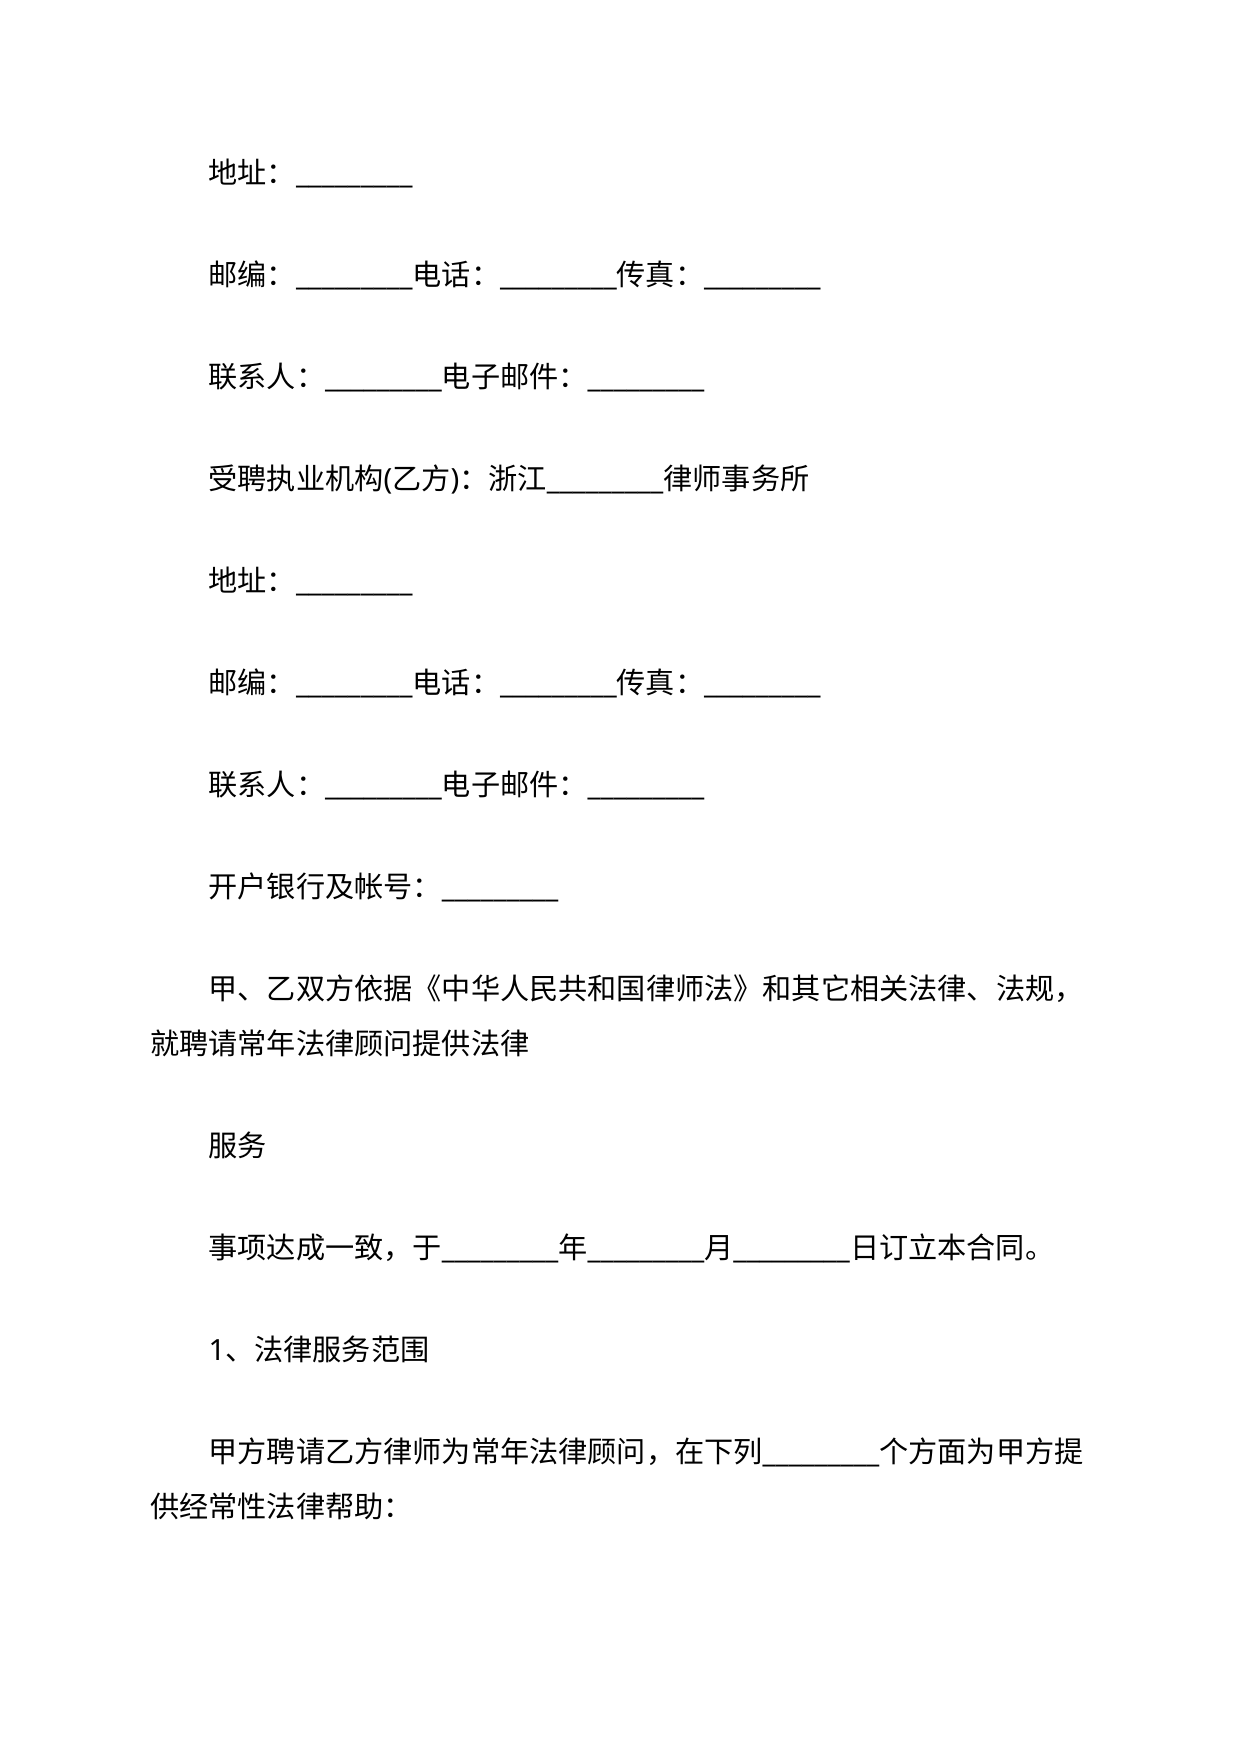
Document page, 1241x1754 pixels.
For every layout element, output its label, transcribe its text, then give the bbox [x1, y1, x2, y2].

text 受聘执业机构(乙方)：浙江_________律师事务所 [150, 456, 1090, 498]
text 联系人：_________电子邮件：_________ [150, 762, 1090, 804]
text 地址：_________ [150, 150, 1090, 192]
text 甲方聘请乙方律师为常年法律顾问，在下列_________个方面为甲方提供经常性法律帮助： [150, 1428, 1090, 1526]
text 服务 [150, 1122, 1090, 1165]
text 事项达成一致，于_________年_________月_________日订立本合同。 [150, 1224, 1090, 1267]
text 甲、乙双方依据《中华人民共和国律师法》和其它相关法律、法规，就聘请常年法律顾问提供法律 [150, 966, 1090, 1063]
text 1、法律服务范围 [150, 1326, 1090, 1369]
text 开户银行及帐号：_________ [150, 864, 1090, 906]
text 邮编：_________电话：_________传真：_________ [150, 252, 1090, 294]
text 地址：_________ [150, 558, 1090, 600]
text 邮编：_________电话：_________传真：_________ [150, 660, 1090, 702]
text 联系人：_________电子邮件：_________ [150, 354, 1090, 396]
